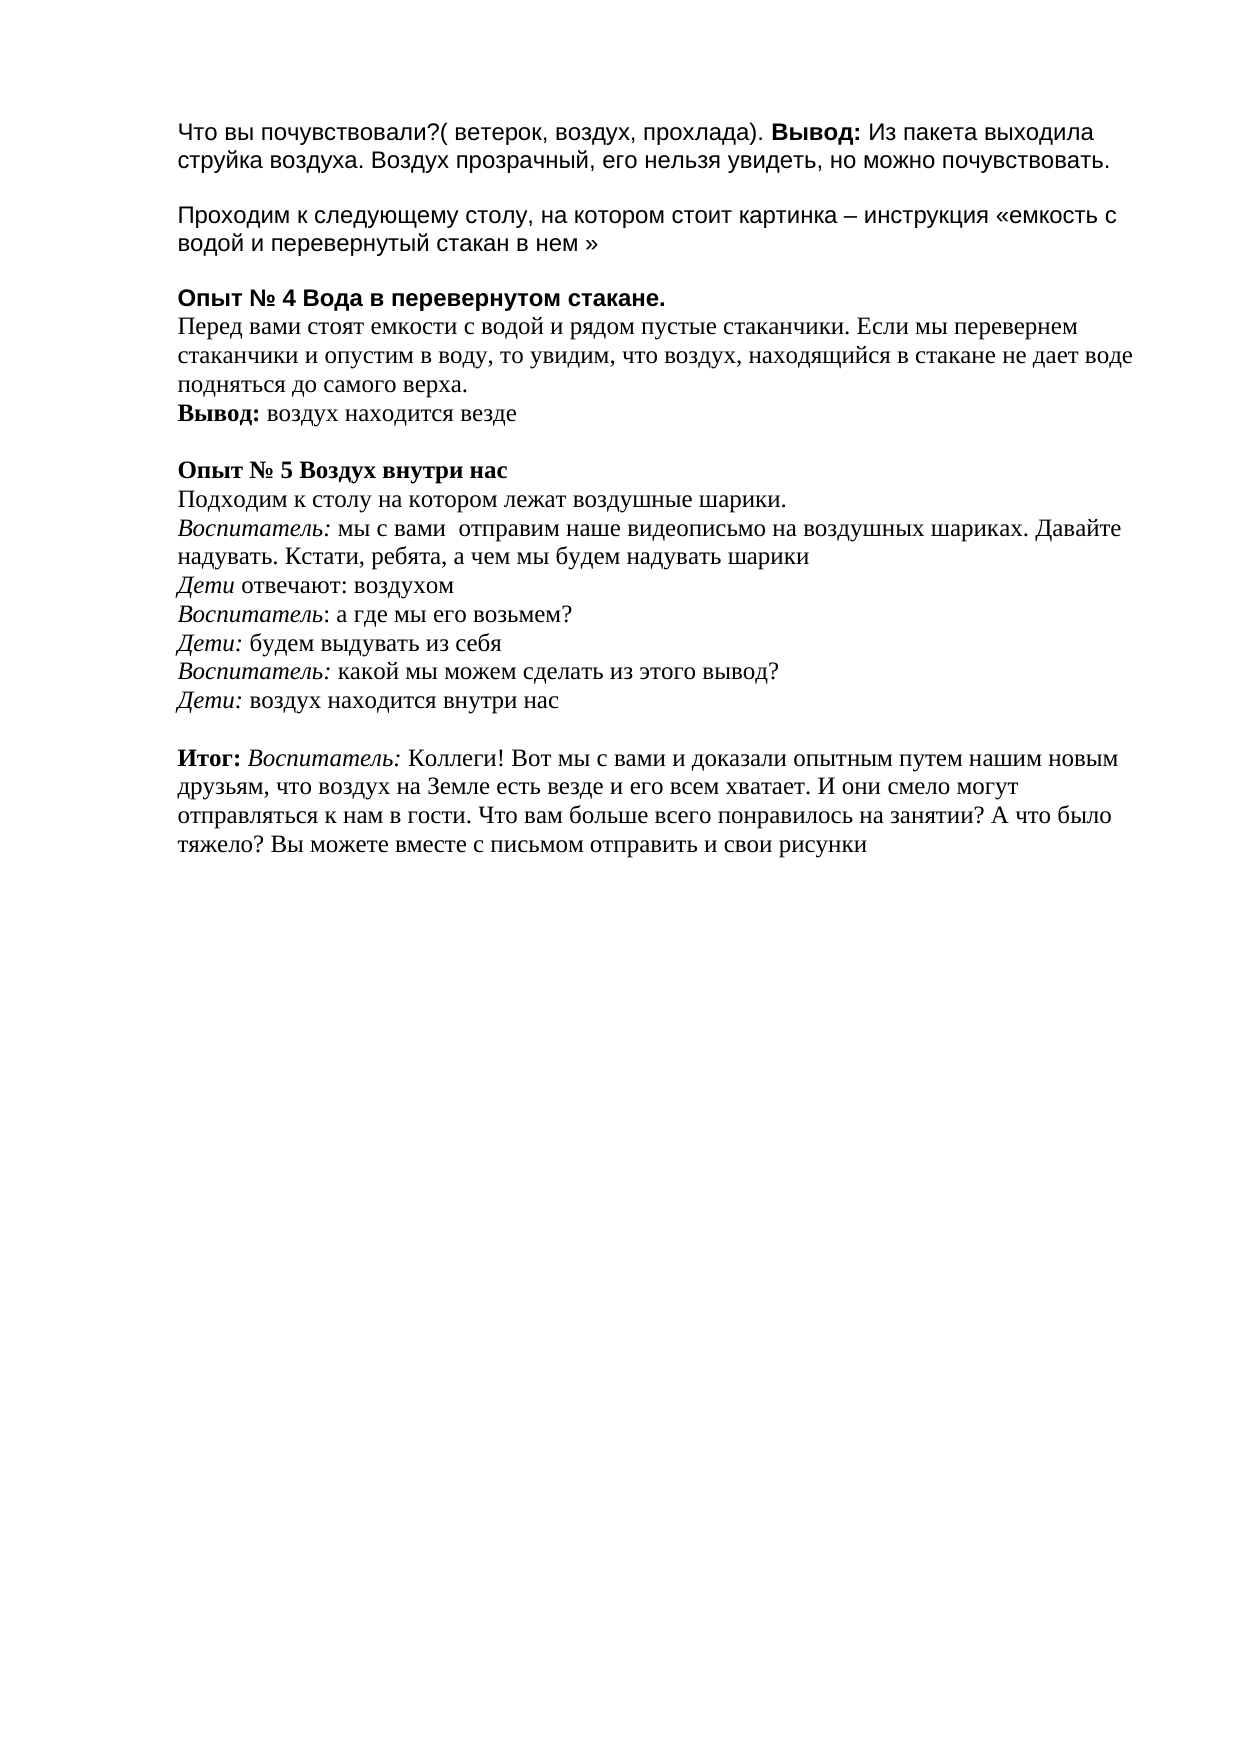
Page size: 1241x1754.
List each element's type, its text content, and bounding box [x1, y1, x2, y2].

text Воспитатель: какой мы можем сделать из этого вывод? [177, 656, 1152, 685]
text Воспитатель: мы с вами отправим наше видеописьмо на воздушных шариках. Давайте надувать. Кстати, ребята, а чем мы будем надувать шарики [177, 513, 1152, 570]
text Дети: будем выдувать из себя [177, 628, 1152, 656]
text Дети отвечают: воздухом [177, 570, 1152, 599]
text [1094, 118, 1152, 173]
text Вывод: воздух находится везде [177, 398, 1152, 426]
text Воспитатель: а где мы его возьмем? [177, 599, 1152, 628]
text Опыт № 4 Вода в перевернутом стакане. Перед вами стоят емкости с водой и рядом пустые стаканчики. Если мы перевернем стаканчики и опустим в воду, то увидим, что воздух, находящийся в стакане не дает воде подняться до самого верха. [177, 256, 1152, 398]
text Проходим к следующему столу, на котором стоит картинка – инструкция «емкость с водой и перевернутый стакан в нем » [177, 201, 1152, 256]
text Дети: воздух находится внутри нас [177, 685, 1152, 714]
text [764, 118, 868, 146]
text Опыт № 5 Воздух внутри нас [177, 455, 1152, 484]
text Подходим к столу на котором лежат воздушные шарики. [177, 484, 1152, 513]
text Итог: Воспитатель: Коллеги! Вот мы с вами и доказали опытным путем нашим новым друзьям, что воздух на Земле есть везде и его всем хватает. И они смело могут отправляться к нам в гости. Что вам больше всего понравилось на занятии? А что было тяжело? Вы можете вместе с письмом отправить и свои рисунки [177, 743, 1152, 858]
